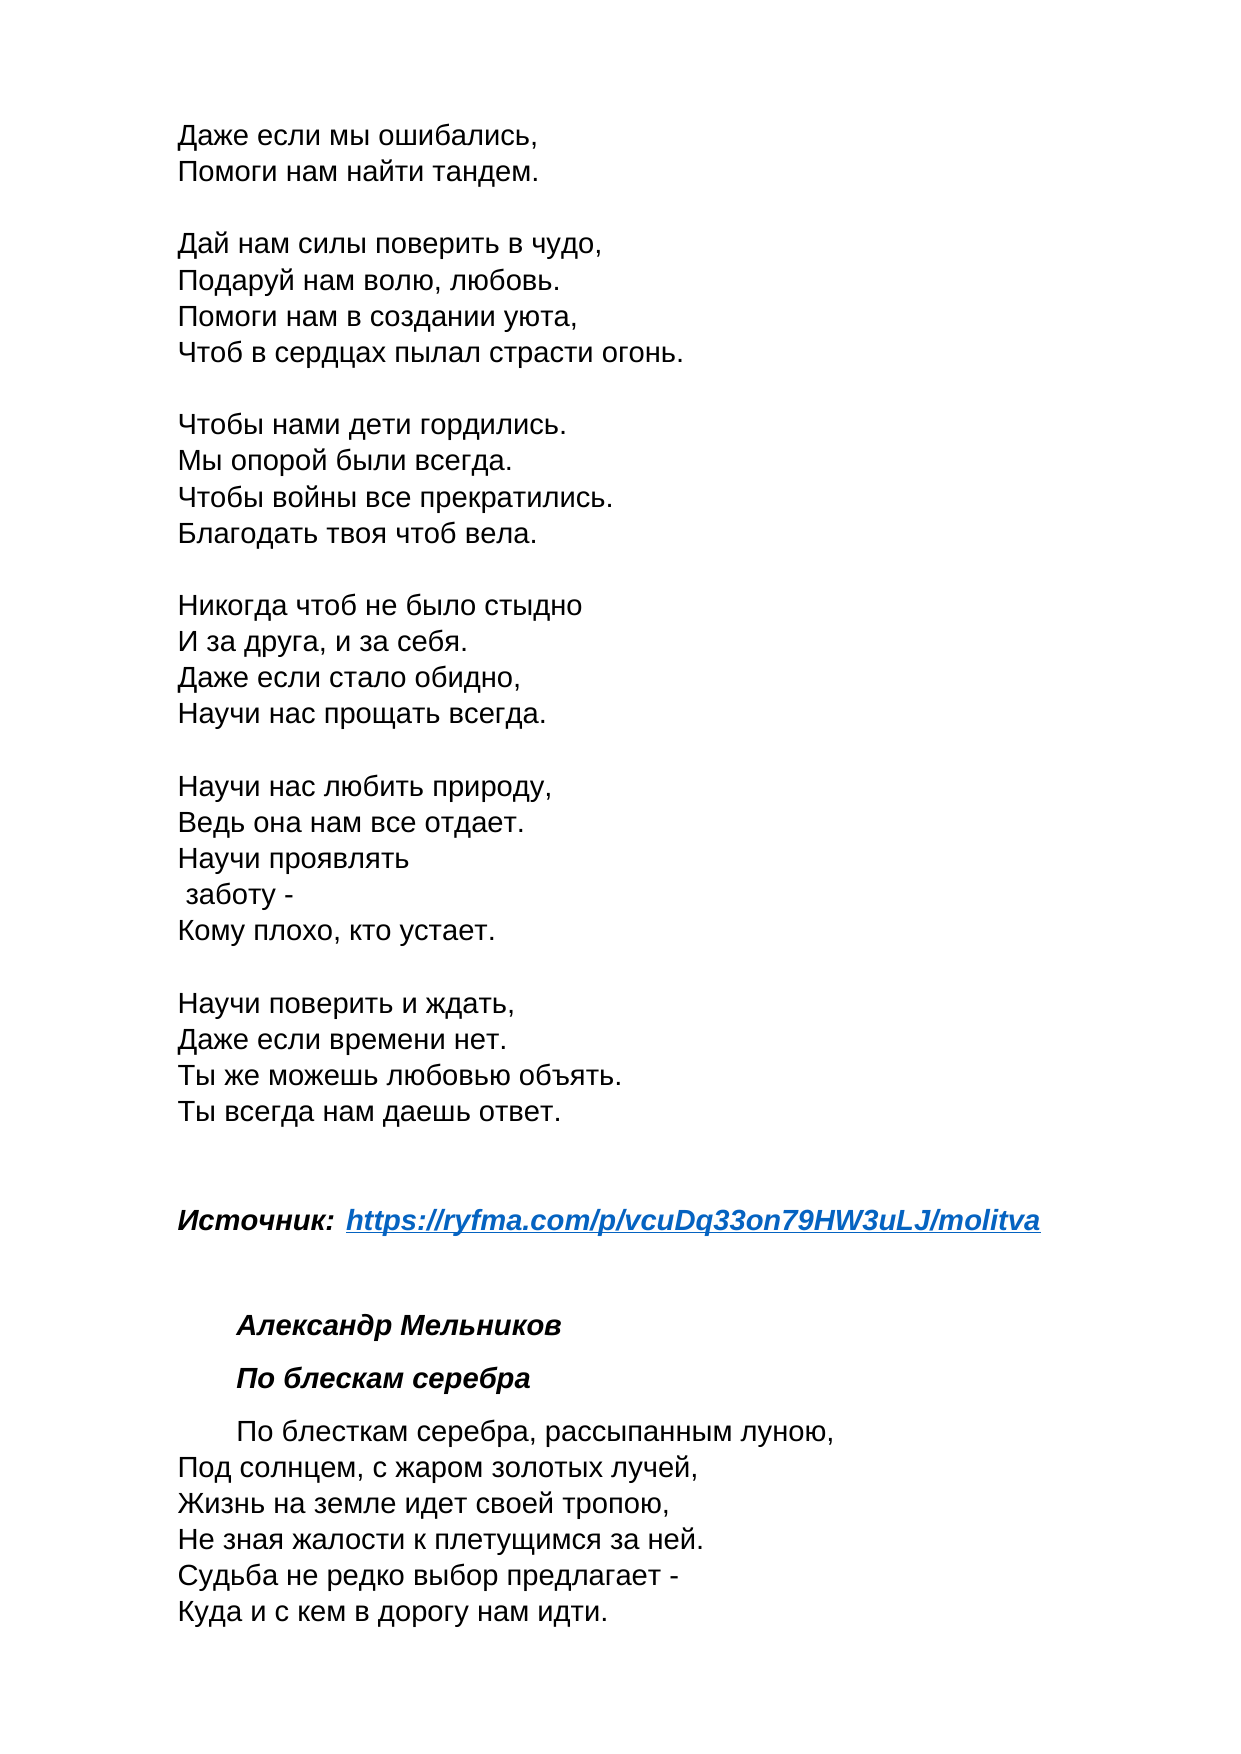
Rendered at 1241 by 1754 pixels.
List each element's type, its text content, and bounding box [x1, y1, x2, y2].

text Александр Мельников [177, 1308, 1152, 1342]
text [177, 1414, 1152, 1628]
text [177, 118, 1152, 1236]
text По блескам серебра [177, 1361, 1152, 1394]
